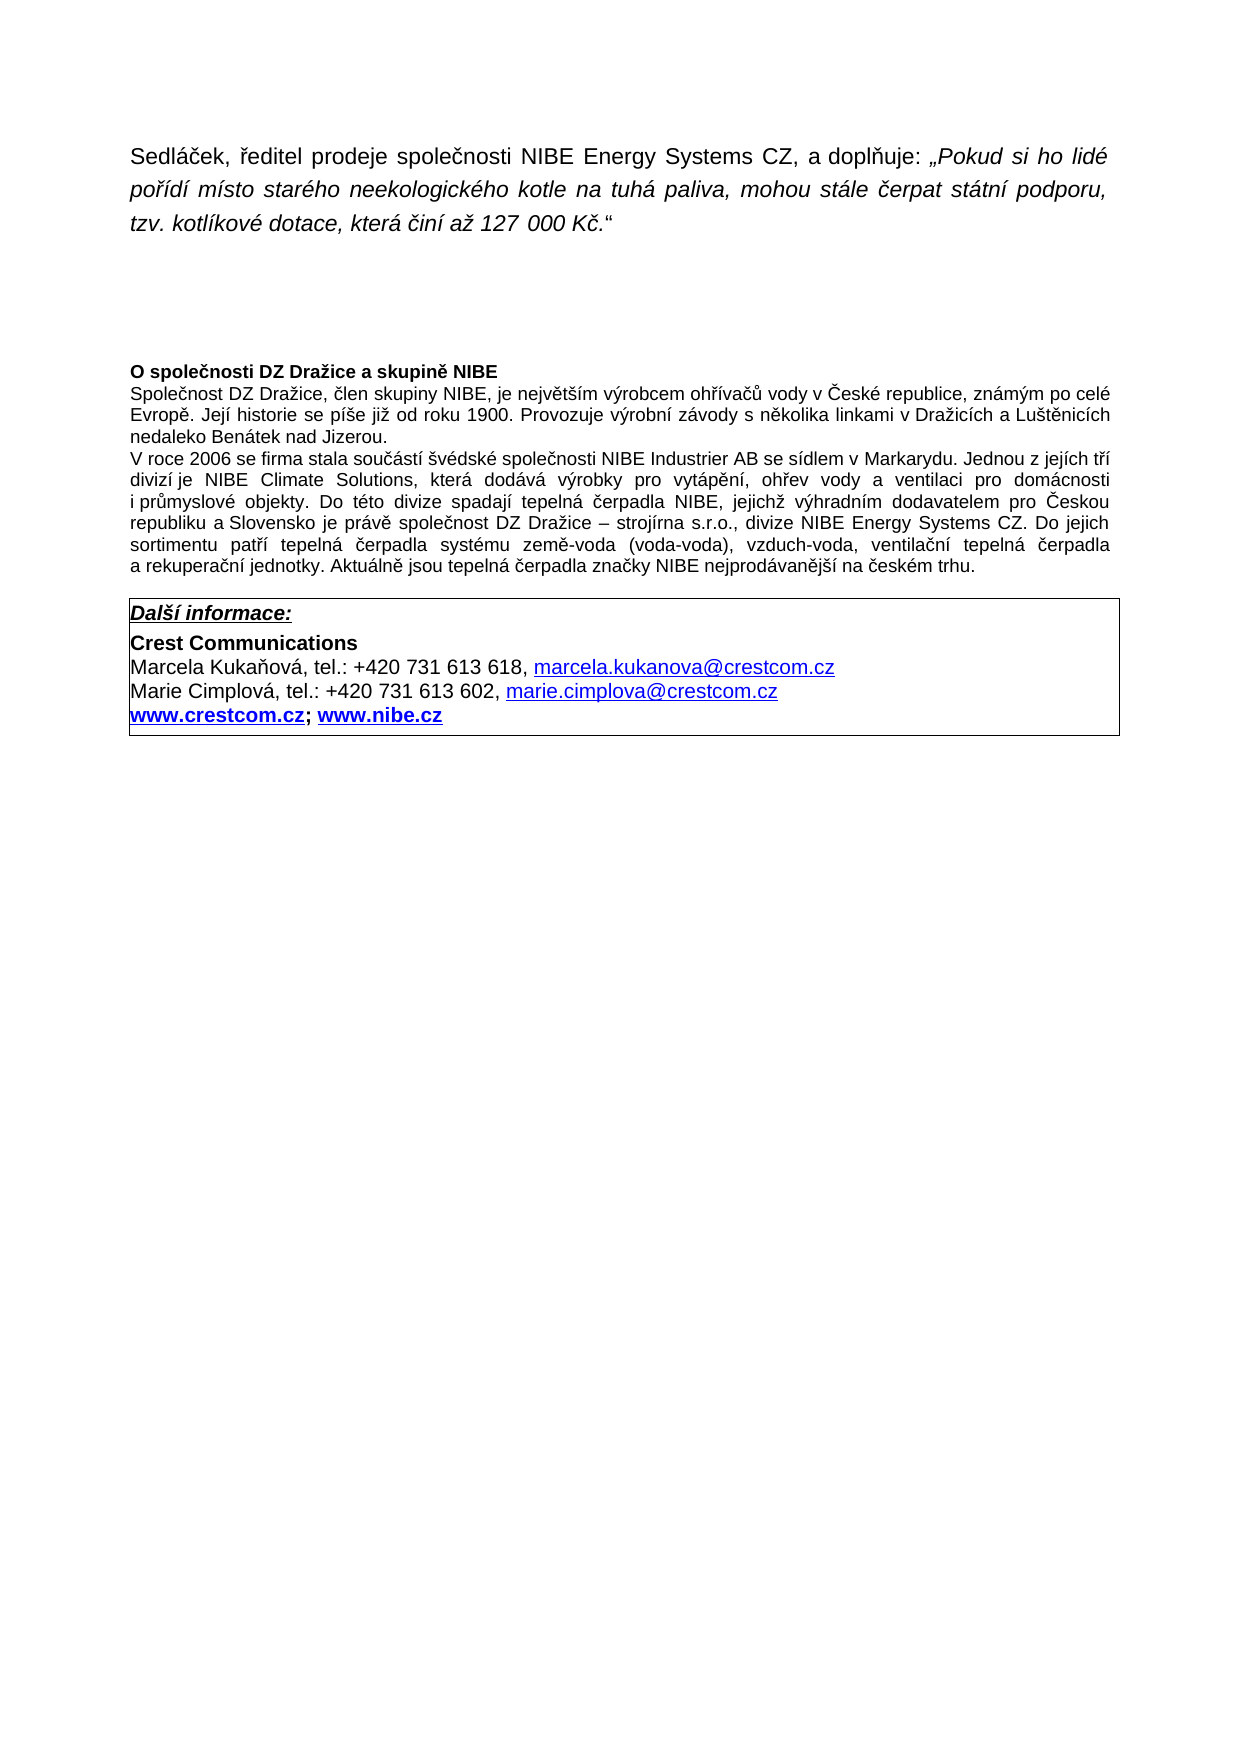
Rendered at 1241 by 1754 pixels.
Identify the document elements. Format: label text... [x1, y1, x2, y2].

text V roce 2006 se firma stala součástí švédské společnosti NIBE Industrier AB se sídlem v Markarydu. Jednou z jejích tří divizí je NIBE Climate Solutions, která dodává výrobky pro vytápění, ohřev vody a ventilaci pro domácnosti i průmyslové objekty. Do této divize spadají tepelná čerpadla NIBE, jejichž výhradním dodavatelem pro Českou republiku a Slovensko je právě společnost DZ Dražice – strojírna s.r.o., divize NIBE Energy Systems CZ. Do jejich sortimentu patří tepelná čerpadla systému země-voda (voda-voda), vzduch-voda, ventilační tepelná čerpadla a rekuperační jednotky. Aktuálně jsou tepelná čerpadla značky NIBE nejprodávanější na českém trhu. [130, 447, 1110, 577]
text O společnosti DZ Dražice a skupině NIBE [130, 361, 1110, 383]
text Crest Communications [130, 628, 1119, 655]
text www.crestcom.cz; www.nibe.cz [130, 700, 1119, 735]
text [130, 136, 1110, 236]
text Další informace: [130, 599, 1119, 625]
text Společnost DZ Dražice, člen skupiny NIBE, je největším výrobcem ohřívačů vody v České republice, známým po celé Evropě. Její historie se píše již od roku 1900. Provozuje výrobní závody s několika linkami v Dražicích a Luštěnicích nedaleko Benátek nad Jizerou. [130, 383, 1110, 447]
text Marie Cimplová, tel.: +420 731 613 602, marie.cimplova@crestcom.cz [130, 679, 1110, 700]
text Marcela Kukaňová, tel.: +420 731 613 618, marcela.kukanova@crestcom.cz [130, 655, 1110, 679]
